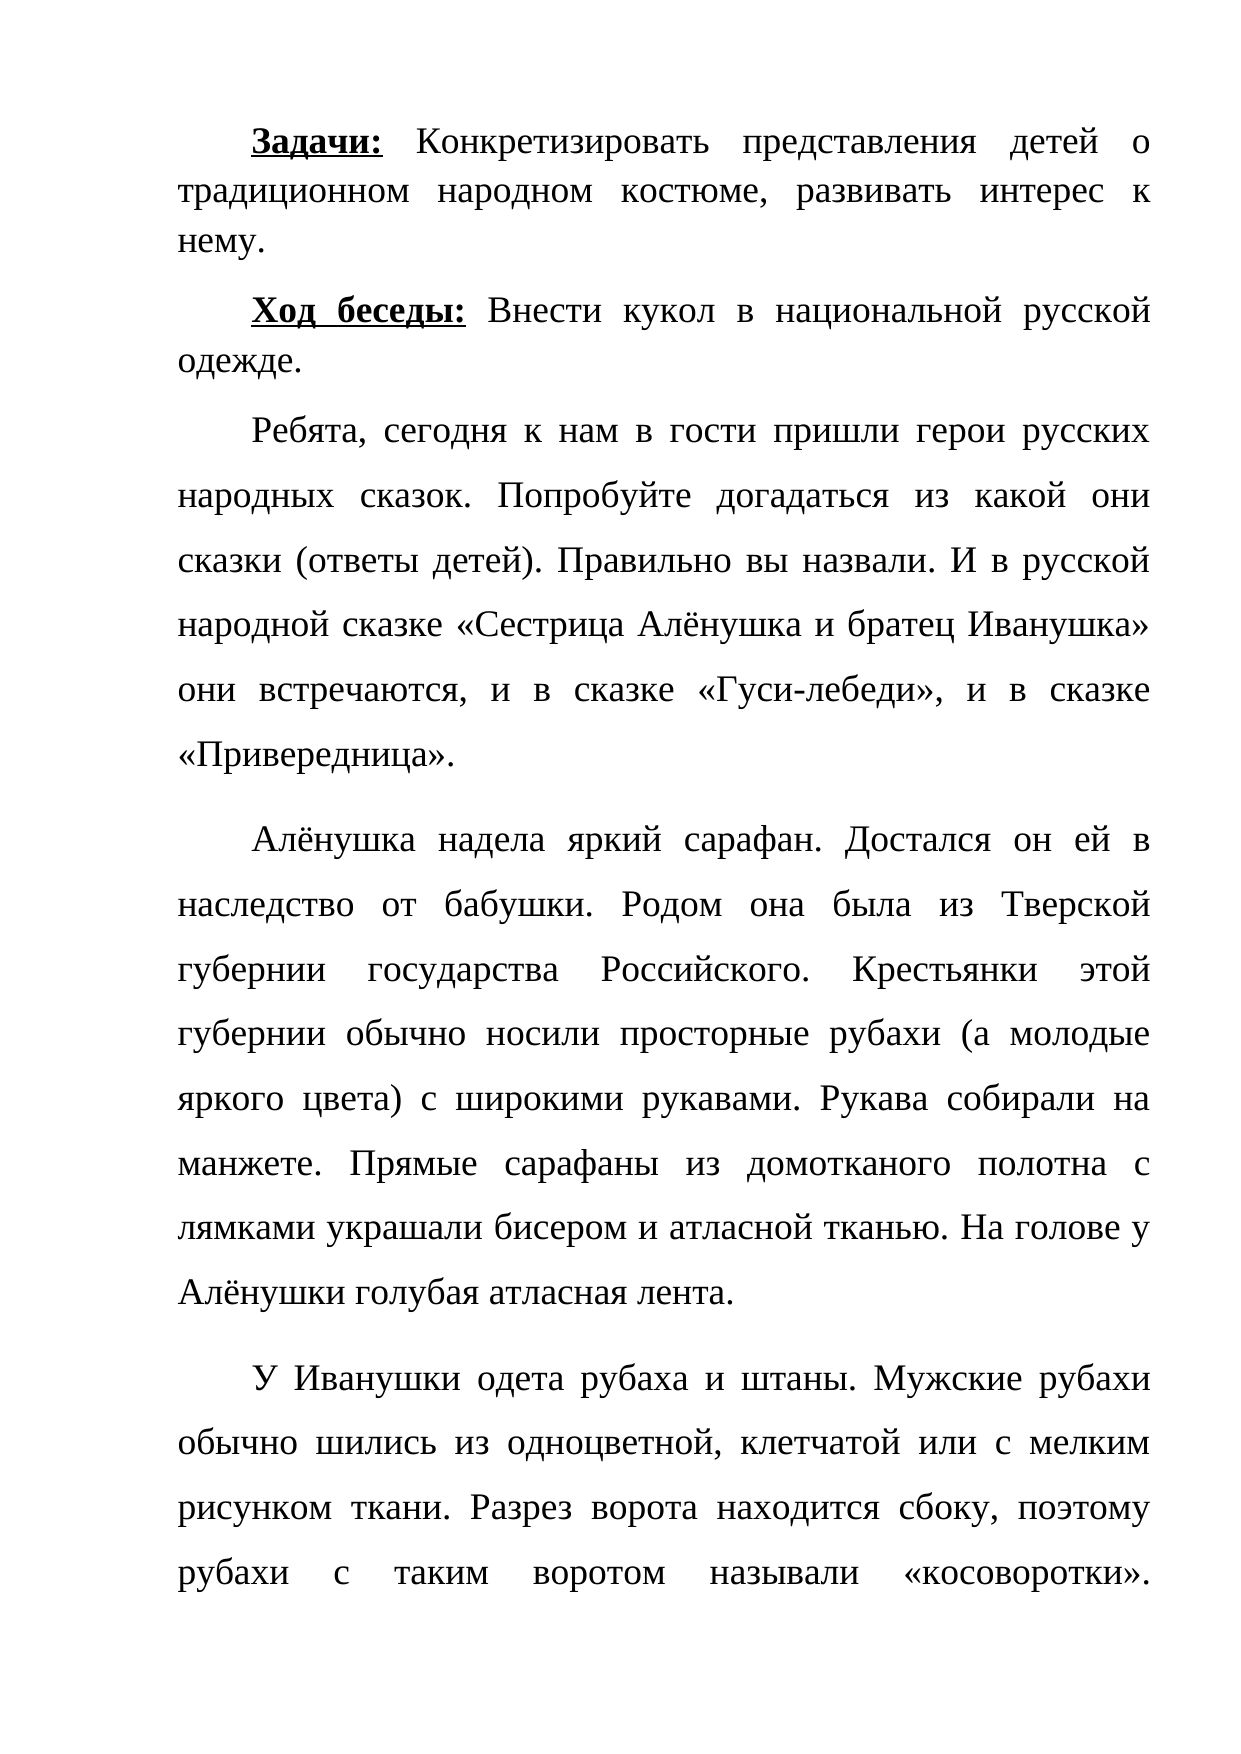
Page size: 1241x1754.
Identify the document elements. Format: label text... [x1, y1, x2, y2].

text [177, 1355, 1152, 1592]
text Ребята, сегодня к нам в гости пришли герои русских народных сказок. Попробуйте догадаться из какой они сказки (ответы детей). Правильно вы назвали. И в русской народной сказке «Сестрица Алёнушка и братец Иванушка» они встречаются, и в сказке «Гуси-лебеди», и в сказке «Привередница». [177, 408, 1152, 774]
text Ход беседы: Внести кукол в национальной русской одежде. [177, 288, 1152, 380]
text Алёнушка надела яркий сарафан. Достался он ей в наследство от бабушки. Родом она была из Тверской губернии государства Российского. Крестьянки этой губернии обычно носили просторные рубахи (а молодые яркого цвета) с широкими рукавами. Рукава собирали на манжете. Прямые сарафаны из домотканого полотна с лямками украшали бисером и атласной тканью. На голове у Алёнушки голубая атласная лента. [177, 817, 1152, 1313]
text Задачи: Конкретизировать представления детей о традиционном народном костюме, развивать интерес к нему. [177, 118, 1152, 260]
